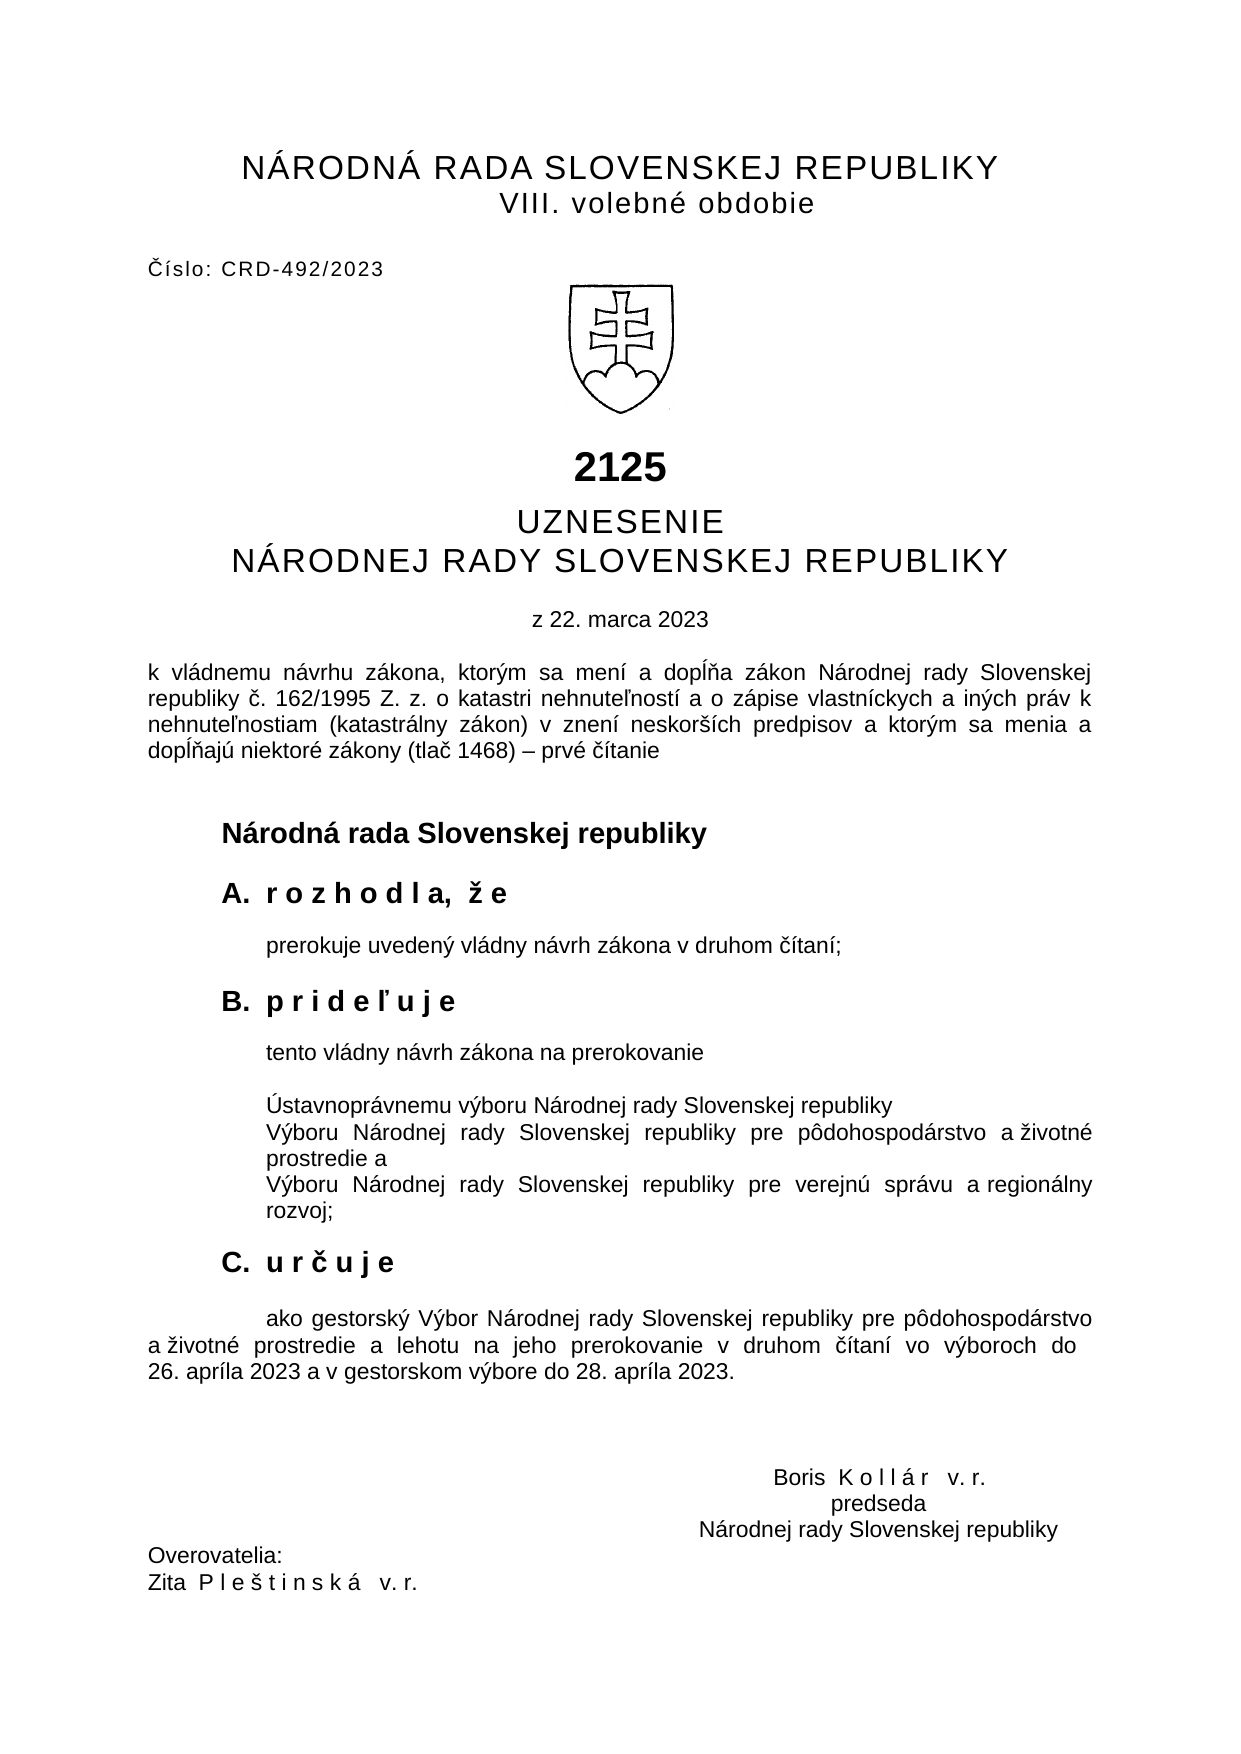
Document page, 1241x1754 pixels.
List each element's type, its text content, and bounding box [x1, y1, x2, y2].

picture [563, 281, 677, 417]
text Číslo: CRD-492/2023 [148, 257, 1092, 281]
subtitle p r i d e ľ u j e [221, 984, 1092, 1018]
text ako gestorský Výbor Národnej rady Slovenskej republiky pre pôdohospodárstvo a životné prostredie a lehotu na jeho prerokovanie v druhom čítaní vo výboroch do 26. apríla 2023 a v gestorskom výbore do 28. apríla 2023. [148, 1305, 1092, 1384]
subtitle VIII. volebné obdobie [148, 186, 1092, 220]
text k vládnemu návrhu zákona, ktorým sa mení a dopĺňa zákon Národnej rady Slovenskej republiky č. 162/1995 Z. z. o katastri nehnuteľností a o zápise vlastníckych a iných práv k nehnuteľnostiam (katastrálny zákon) v znení neskorších predpisov a ktorým sa menia a dopĺňajú niektoré zákony (tlač 1468) – prvé čítanie [148, 658, 1092, 764]
subtitle u r č u j e [221, 1245, 1092, 1279]
subtitle NÁRODNEJ RADY SLOVENSKEJ REPUBLIKY [148, 541, 1092, 579]
text 2125 [148, 442, 1092, 490]
text Overovatelia: [148, 1542, 1092, 1569]
text z 22. marca 2023 [148, 606, 1092, 632]
text Národná rada Slovenskej republiky [148, 817, 1092, 850]
subtitle r o z h o d l a, ž e [221, 876, 1092, 910]
subtitle NÁRODNÁ RADA SLOVENSKEJ REPUBLIKY [148, 148, 1092, 186]
text Boris K o l l á r v. r. [674, 1463, 1092, 1490]
text predseda [748, 1490, 1092, 1516]
text Výboru Národnej rady Slovenskej republiky pre pôdohospodárstvo a životné prostredie a [266, 1118, 1092, 1171]
text Zita P l e š t i n s k á v. r. [148, 1569, 1092, 1595]
text tento vládny návrh zákona na prerokovanie [199, 1039, 1092, 1066]
text prerokuje uvedený vládny návrh zákona v druhom čítaní; [199, 932, 1092, 958]
text Národnej rady Slovenskej republiky [664, 1516, 1092, 1542]
text Výboru Národnej rady Slovenskej republiky pre verejnú správu a regionálny rozvoj; [266, 1171, 1092, 1224]
text Ústavnoprávnemu výboru Národnej rady Slovenskej republiky [266, 1092, 1092, 1118]
subtitle UZNESENIE [148, 502, 1092, 541]
